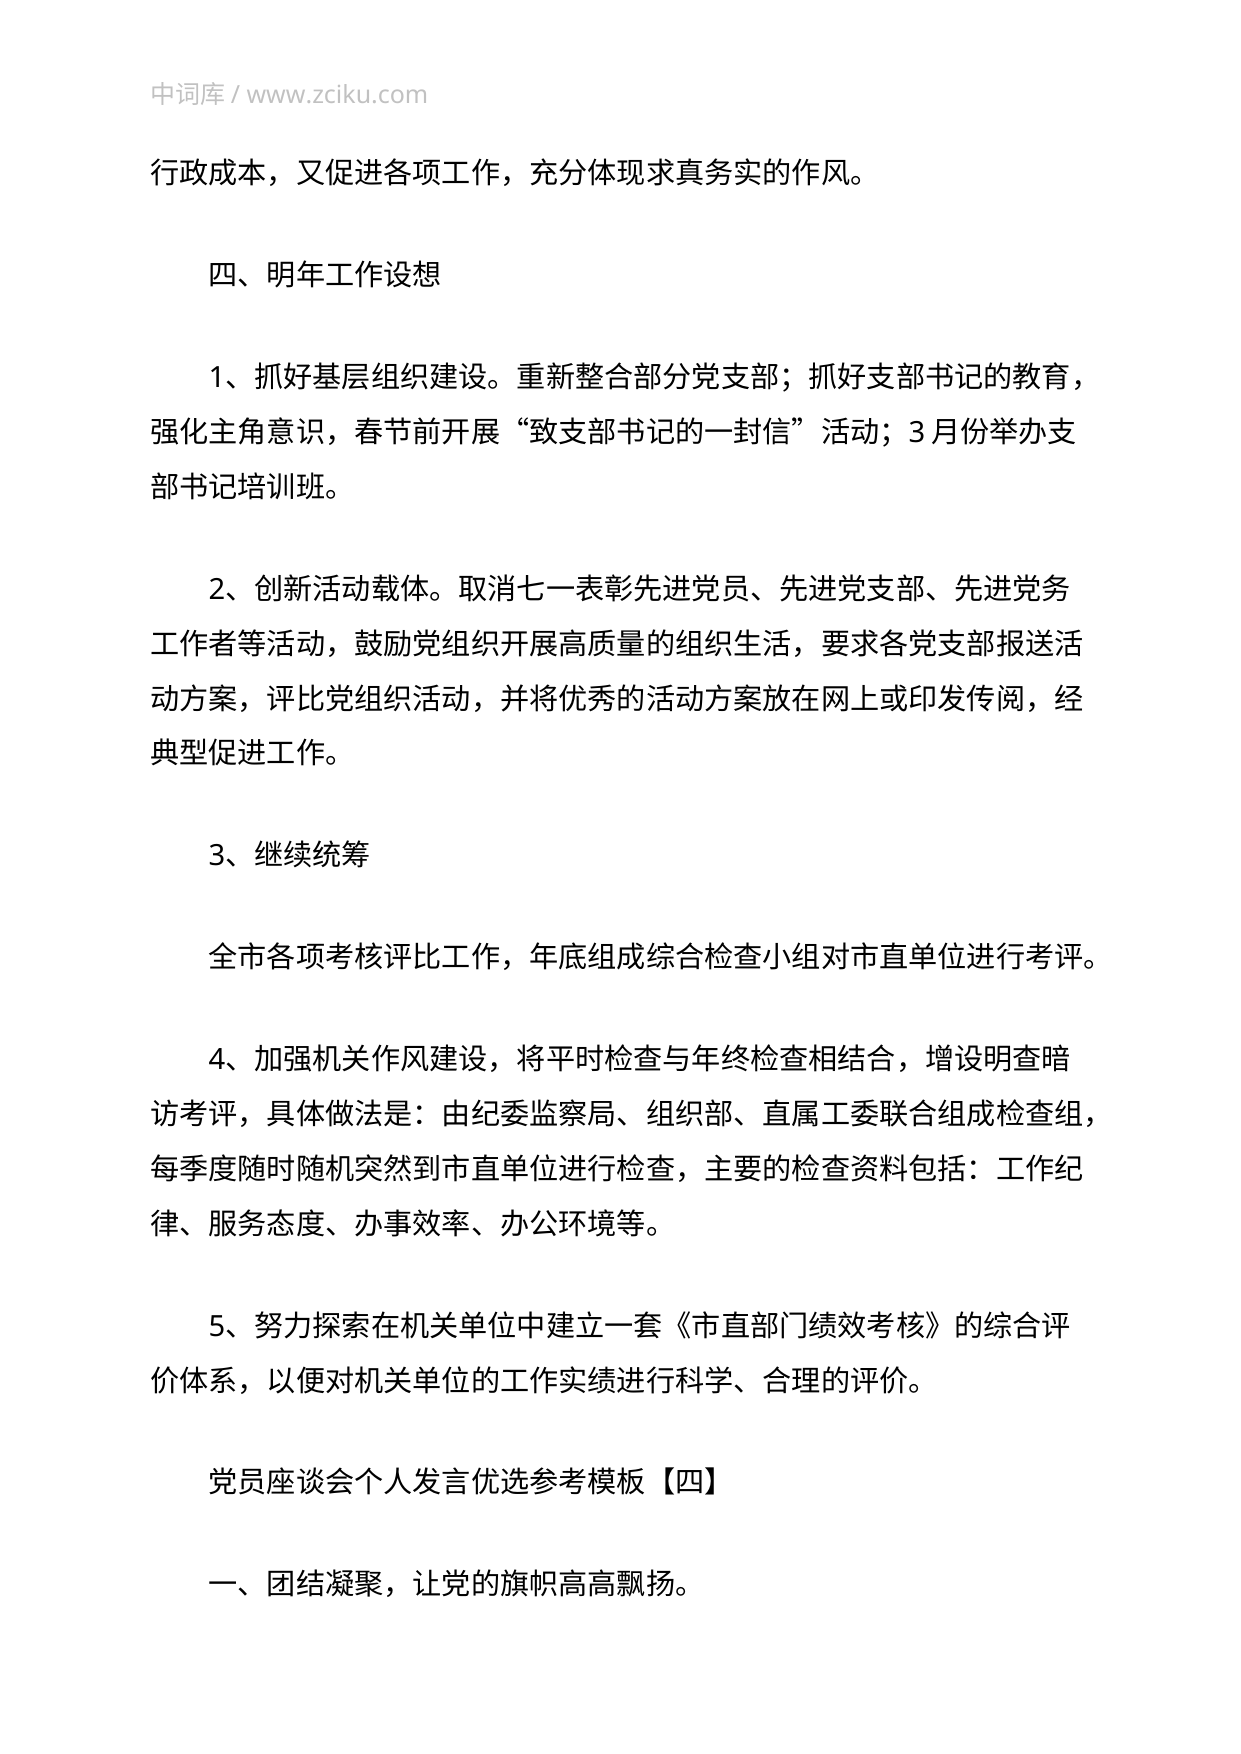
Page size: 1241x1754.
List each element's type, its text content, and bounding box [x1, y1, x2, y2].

text 党员座谈会个人发言优选参考模板【四】 [150, 1459, 1090, 1501]
text 4、加强机关作风建设，将平时检查与年终检查相结合，增设明查暗访考评，具体做法是：由纪委监察局、组织部、直属工委联合组成检查组，每季度随时随机突然到市直单位进行检查，主要的检查资料包括：工作纪律、服务态度、办事效率、办公环境等。 [150, 1036, 1090, 1243]
text 5、努力探索在机关单位中建立一套《市直部门绩效考核》的综合评价体系，以便对机关单位的工作实绩进行科学、合理的评价。 [150, 1302, 1090, 1399]
text 四、明年工作设想 [150, 252, 1090, 294]
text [150, 150, 1090, 192]
text 2、创新活动载体。取消七一表彰先进党员、先进党支部、先进党务工作者等活动，鼓励党组织开展高质量的组织生活，要求各党支部报送活动方案，评比党组织活动，并将优秀的活动方案放在网上或印发传阅，经典型促进工作。 [150, 565, 1090, 772]
text 全市各项考核评比工作，年底组成综合检查小组对市直单位进行考评。 [150, 934, 1090, 976]
text 一、团结凝聚，让党的旗帜高高飘扬。 [150, 1561, 1090, 1603]
text 1、抓好基层组织建设。重新整合部分党支部；抓好支部书记的教育，强化主角意识，春节前开展“致支部书记的一封信”活动；3月份举办支部书记培训班。 [150, 353, 1090, 506]
text 3、继续统筹 [150, 832, 1090, 874]
